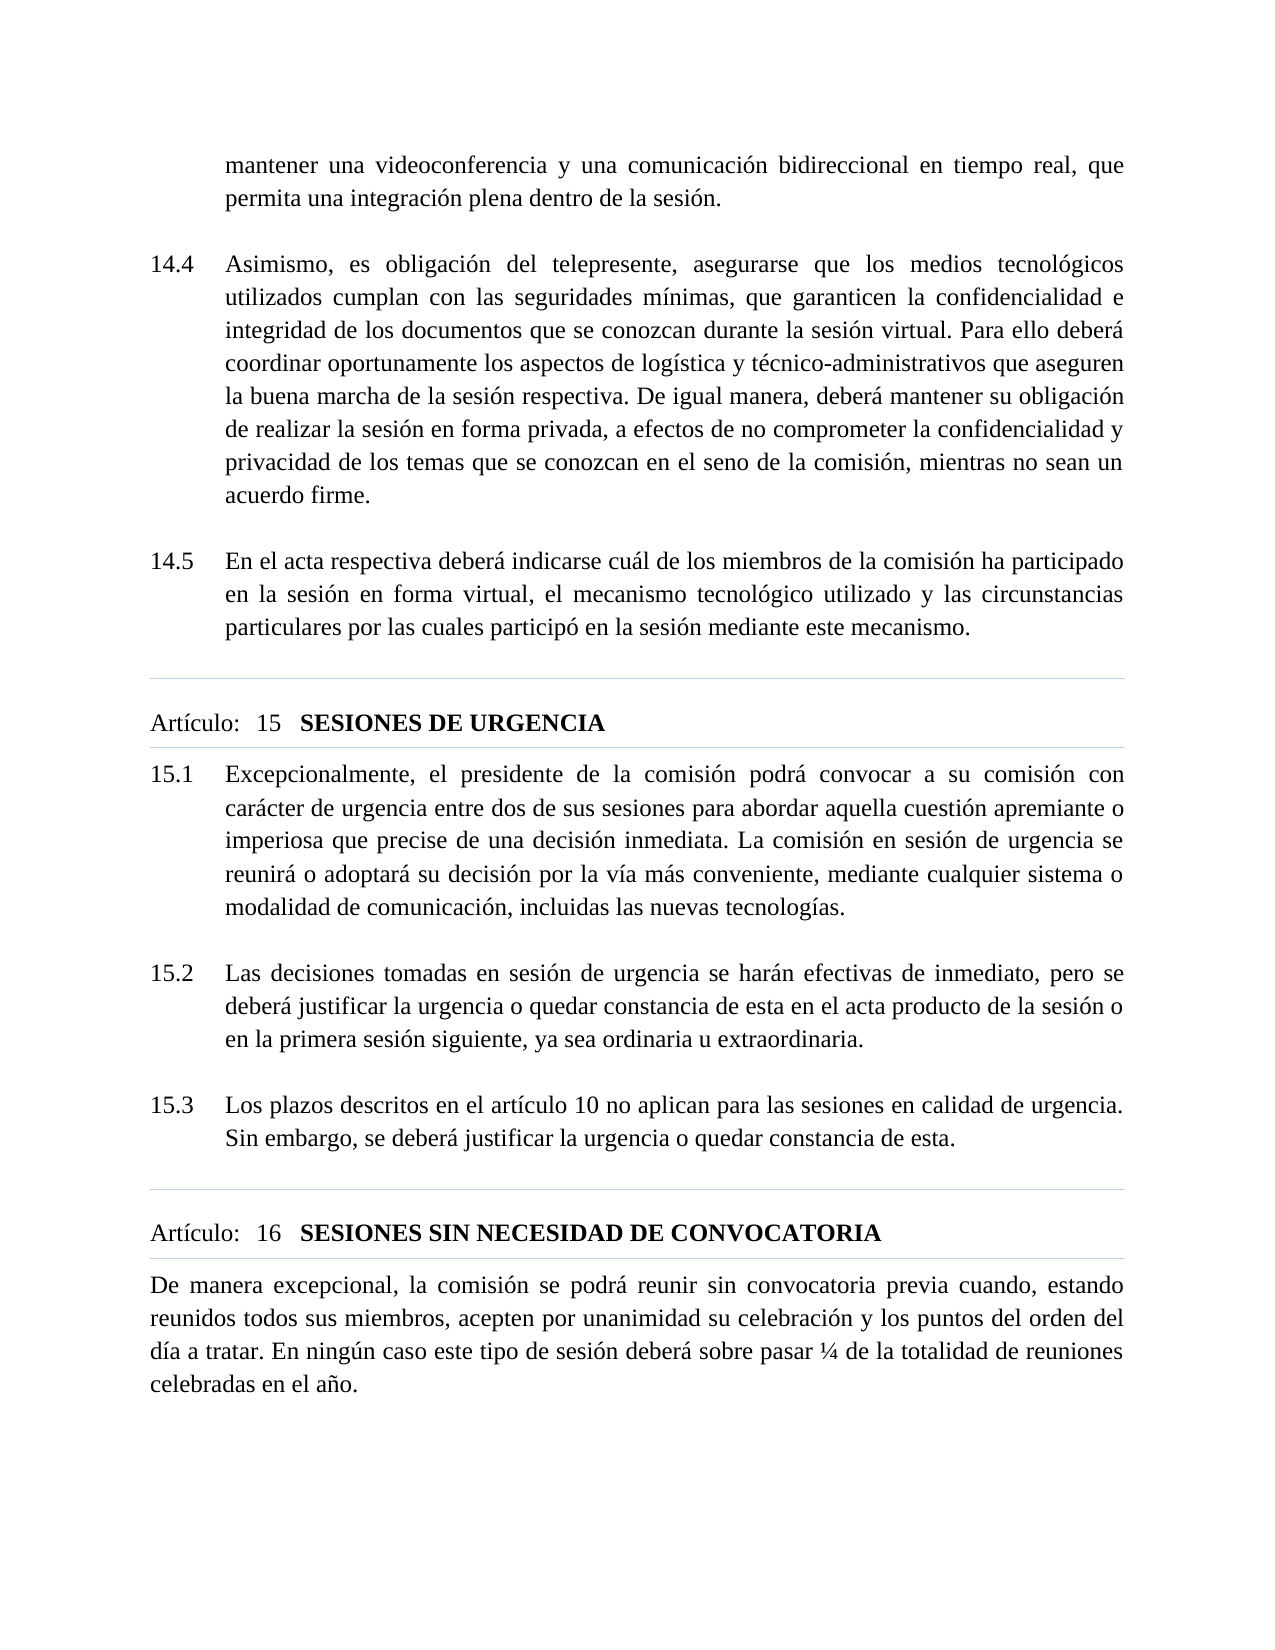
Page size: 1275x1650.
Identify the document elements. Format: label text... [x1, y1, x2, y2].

text 14.5 En el acta respectiva deberá indicarse cuál de los miembros de la comisión ha participado en la sesión en forma virtual, el mecanismo tecnológico utilizado y las circunstancias particulares por las cuales participó en la sesión mediante este mecanismo. [150, 546, 1125, 641]
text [150, 150, 1125, 212]
text De manera excepcional, la comisión se podrá reunir sin convocatoria previa cuando, estando reunidos todos sus miembros, acepten por unanimidad su celebración y los puntos del orden del día a tratar. En ningún caso este tipo de sesión deberá sobre pasar ¼ de la totalidad de reuniones celebradas en el año. [150, 1270, 1125, 1398]
text 15.1 Excepcionalmente, el presidente de la comisión podrá convocar a su comisión con carácter de urgencia entre dos de sus sesiones para abordar aquella cuestión apremiante o imperiosa que precise de una decisión inmediata. La comisión en sesión de urgencia se reunirá o adoptará su decisión por la vía más conveniente, mediante cualquier sistema o modalidad de comunicación, incluidas las nuevas tecnologías. [150, 759, 1125, 920]
text 14.4 Asimismo, es obligación del telepresente, asegurarse que los medios tecnológicos utilizados cumplan con las seguridades mínimas, que garanticen la confidencialidad e integridad de los documentos que se conozcan durante la sesión virtual. Para ello deberá coordinar oportunamente los aspectos de logística y técnico-administrativos que aseguren la buena marcha de la sesión respectiva. De igual manera, deberá mantener su obligación de realizar la sesión en forma privada, a efectos de no comprometer la confidencialidad y privacidad de los temas que se conozcan en el seno de la comisión, mientras no sean un acuerdo firme. [150, 249, 1125, 509]
text Artículo: 16 SESIONES SIN NECESIDAD DE CONVOCATORIA [150, 1190, 1125, 1258]
text 15.2 Las decisiones tomadas en sesión de urgencia se harán efectivas de inmediato, pero se deberá justificar la urgencia o quedar constancia de esta en el acta producto de la sesión o en la primera sesión siguiente, ya sea ordinaria u extraordinaria. [150, 958, 1125, 1052]
text Artículo: 15 SESIONES DE URGENCIA [150, 679, 1125, 747]
text 15.3 Los plazos descritos en el artículo 10 no aplican para las sesiones en calidad de urgencia. Sin embargo, se deberá justificar la urgencia o quedar constancia de esta. [150, 1090, 1125, 1152]
